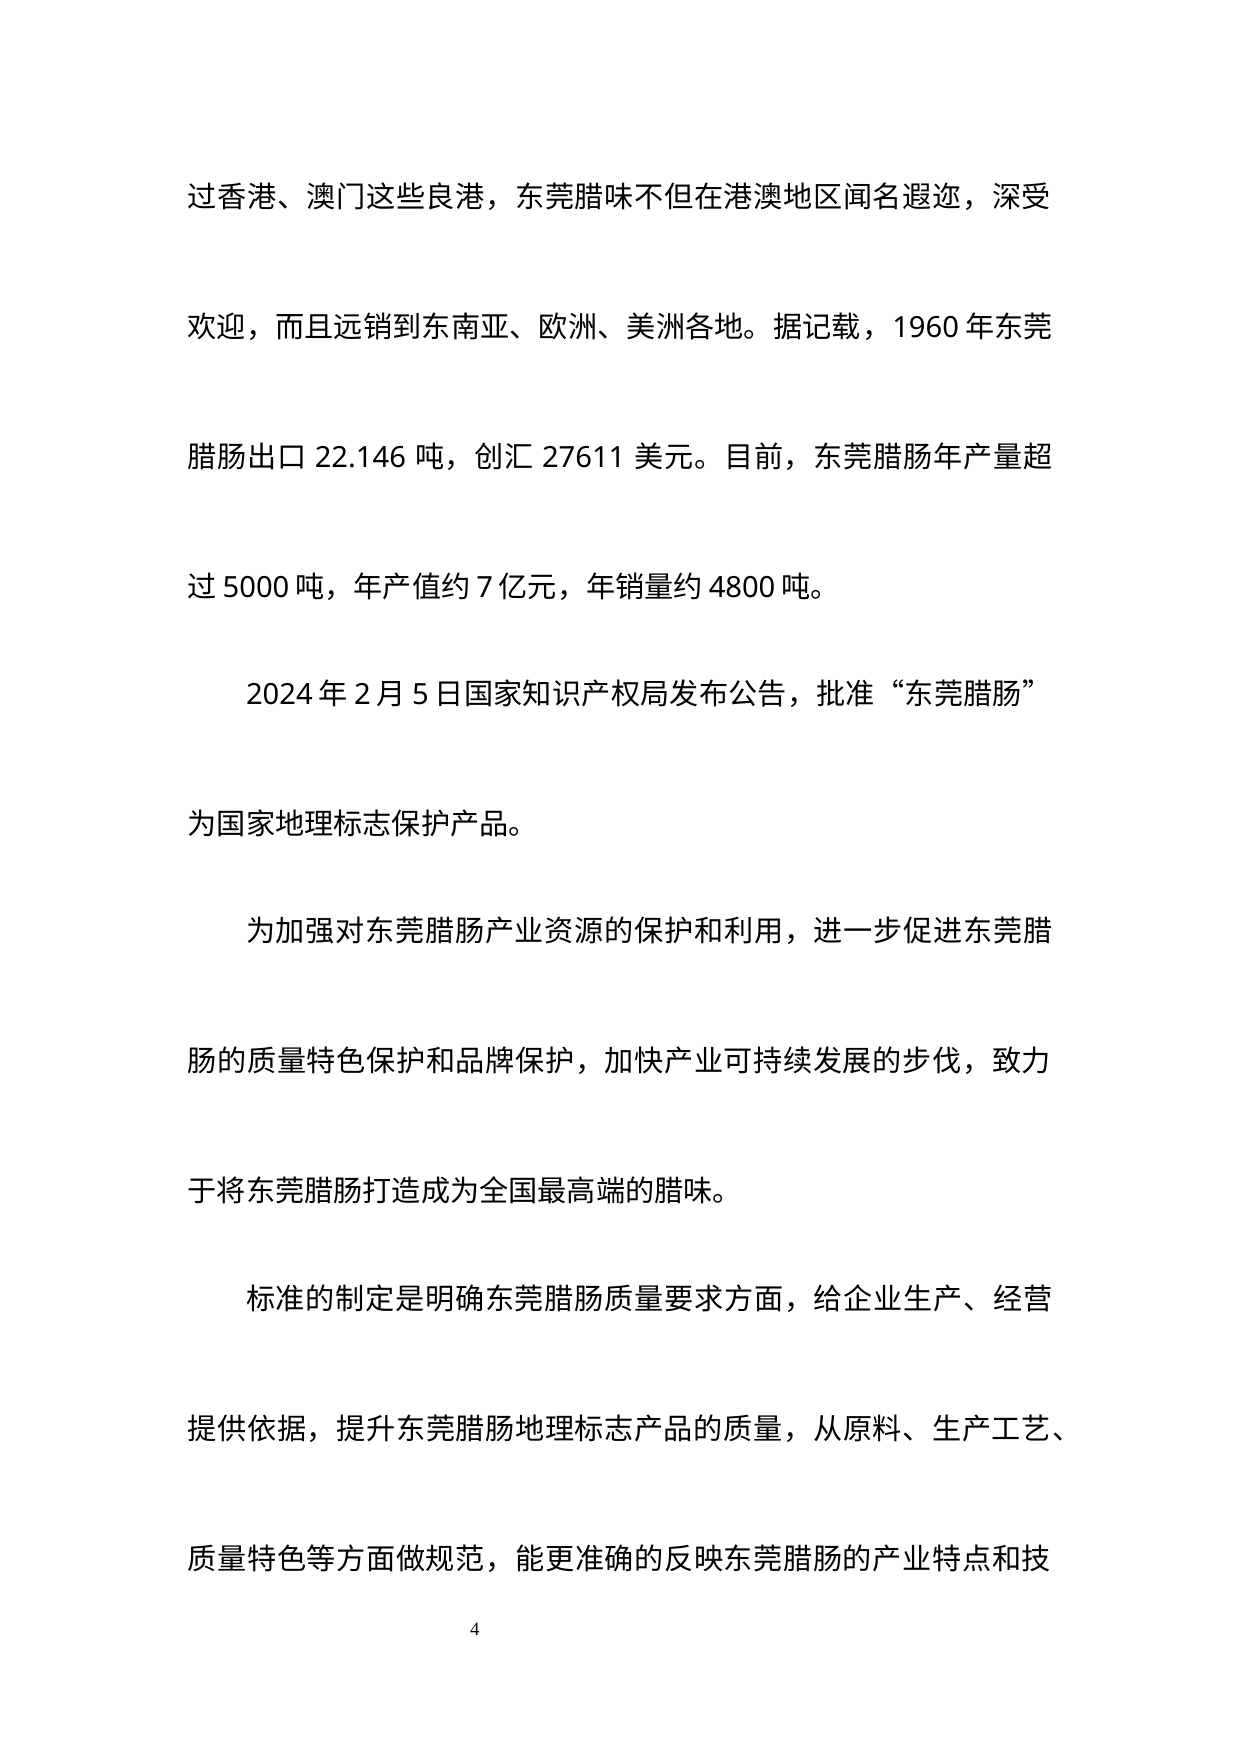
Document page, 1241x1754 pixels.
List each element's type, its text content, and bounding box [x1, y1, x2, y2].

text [187, 162, 1053, 617]
text 为加强对东莞腊肠产业资源的保护和利用，进一步促进东莞腊肠的质量特色保护和品牌保护，加快产业可持续发展的步伐，致力于将东莞腊肠打造成为全国最高端的腊味。 [187, 897, 1053, 1222]
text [187, 1264, 1053, 1589]
text 2024年2月5日国家知识产权局发布公告，批准“东莞腊肠”为国家地理标志保护产品。 [187, 659, 1053, 854]
